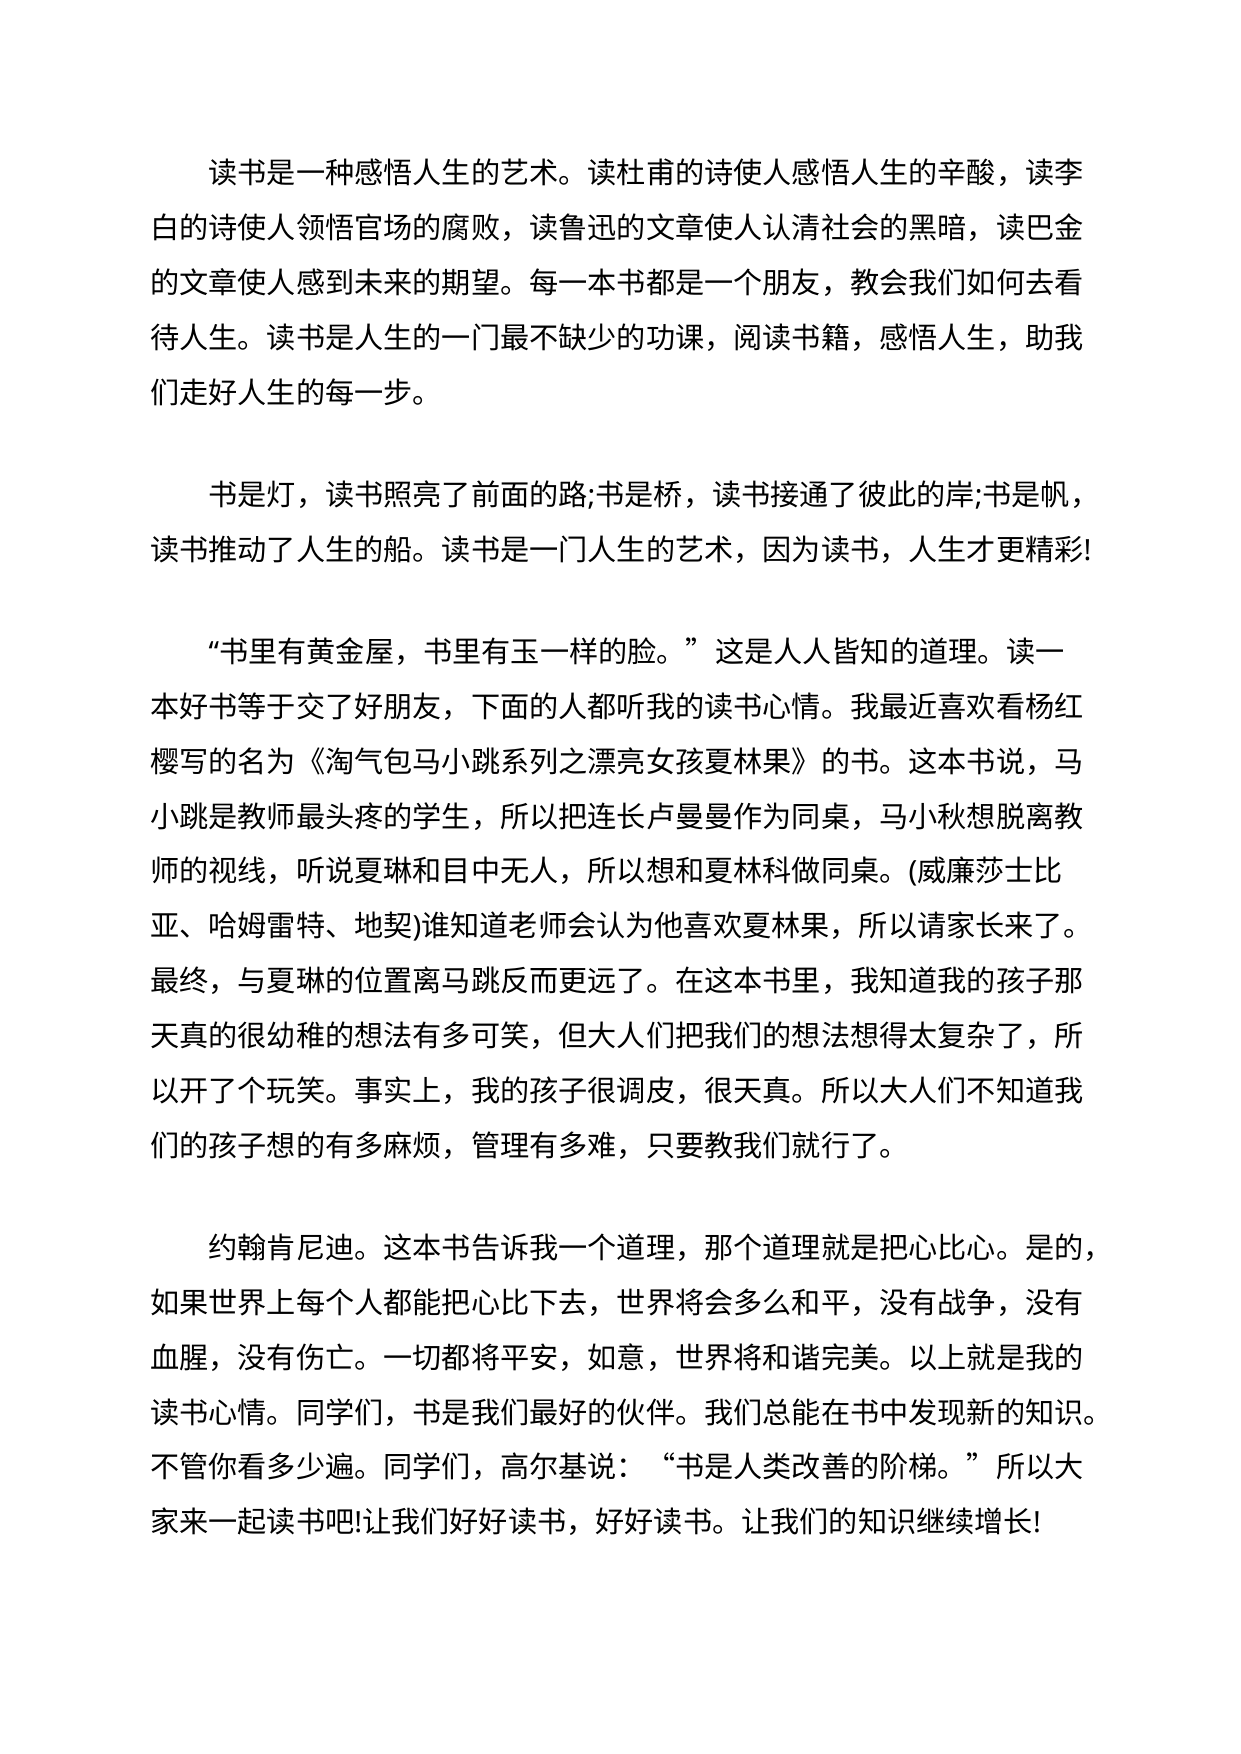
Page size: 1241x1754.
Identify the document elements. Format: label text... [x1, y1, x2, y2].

text 读书是一种感悟人生的艺术。读杜甫的诗使人感悟人生的辛酸，读李白的诗使人领悟官场的腐败，读鲁迅的文章使人认清社会的黑暗，读巴金的文章使人感到未来的期望。每一本书都是一个朋友，教会我们如何去看待人生。读书是人生的一门最不缺少的功课，阅读书籍，感悟人生，助我们走好人生的每一步。 [150, 150, 1090, 412]
text “书里有黄金屋，书里有玉一样的脸。”这是人人皆知的道理。读一本好书等于交了好朋友，下面的人都听我的读书心情。我最近喜欢看杨红樱写的名为《淘气包马小跳系列之漂亮女孩夏林果》的书。这本书说，马小跳是教师最头疼的学生，所以把连长卢曼曼作为同桌，马小秋想脱离教师的视线，听说夏琳和目中无人，所以想和夏林科做同桌。(威廉莎士比亚、哈姆雷特、地契)谁知道老师会认为他喜欢夏林果，所以请家长来了。最终，与夏琳的位置离马跳反而更远了。在这本书里，我知道我的孩子那天真的很幼稚的想法有多可笑，但大人们把我们的想法想得太复杂了，所以开了个玩笑。事实上，我的孩子很调皮，很天真。所以大人们不知道我们的孩子想的有多麻烦，管理有多难，只要教我们就行了。 [150, 628, 1090, 1165]
text 书是灯，读书照亮了前面的路;书是桥，读书接通了彼此的岸;书是帆，读书推动了人生的船。读书是一门人生的艺术，因为读书，人生才更精彩! [150, 471, 1090, 569]
text 约翰肯尼迪。这本书告诉我一个道理，那个道理就是把心比心。是的，如果世界上每个人都能把心比下去，世界将会多么和平，没有战争，没有血腥，没有伤亡。一切都将平安，如意，世界将和谐完美。以上就是我的读书心情。同学们，书是我们最好的伙伴。我们总能在书中发现新的知识。不管你看多少遍。同学们，高尔基说：“书是人类改善的阶梯。”所以大家来一起读书吧!让我们好好读书，好好读书。让我们的知识继续增长! [150, 1224, 1090, 1541]
